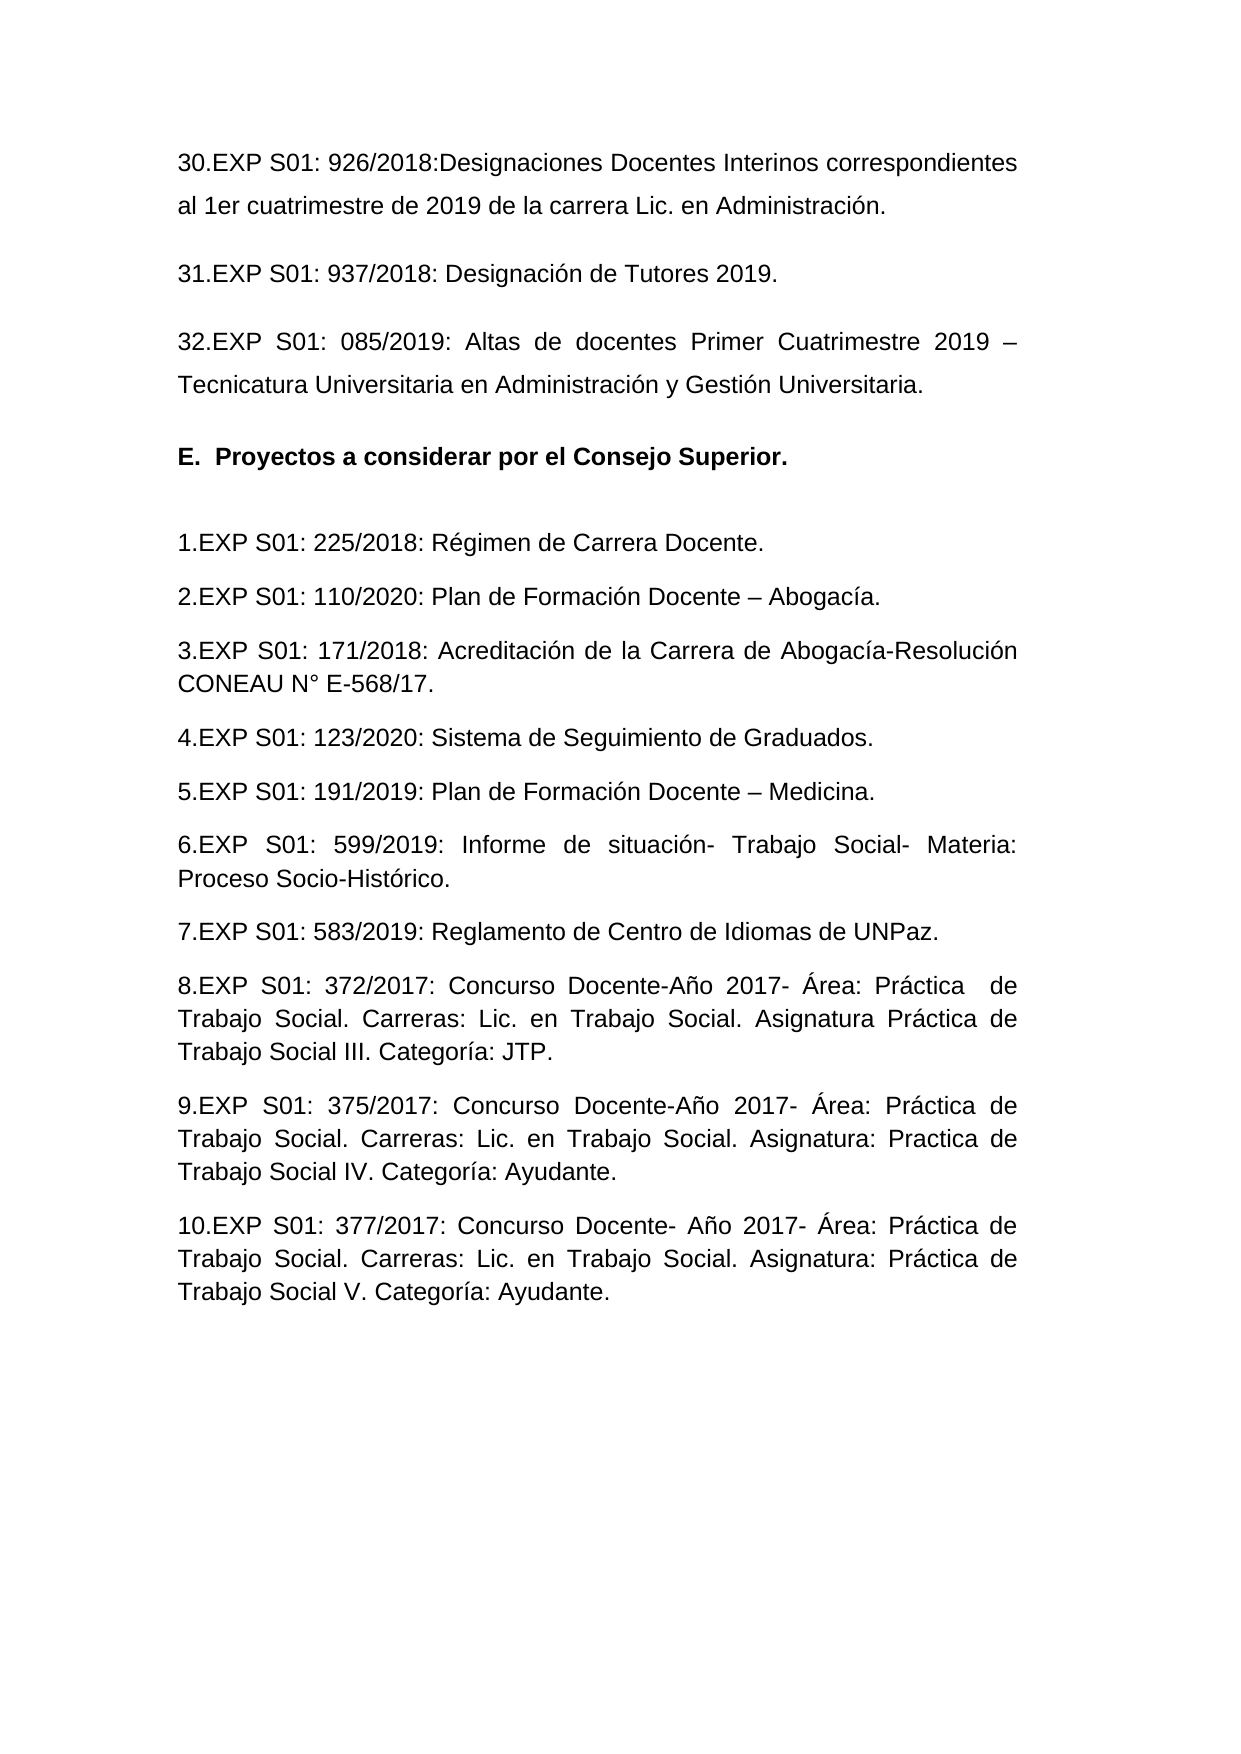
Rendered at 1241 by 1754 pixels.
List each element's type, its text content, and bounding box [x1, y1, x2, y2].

text 32.EXP S01: 085/2019: Altas de docentes Primer Cuatrimestre 2019 – Tecnicatura Universitaria en Administración y Gestión Universitaria. [177, 327, 1019, 399]
text 5.EXP S01: 191/2019: Plan de Formación Docente – Medicina. [177, 777, 1019, 805]
text 7.EXP S01: 583/2019: Reglamento de Centro de Idiomas de UNPaz. [177, 917, 1019, 946]
text 3.EXP S01: 171/2018: Acreditación de la Carrera de Abogacía-Resolución CONEAU N° E-568/17. [177, 636, 1019, 698]
text 6.EXP S01: 599/2019: Informe de situación- Trabajo Social- Materia: Proceso Socio-Histórico. [177, 831, 1019, 892]
text 4.EXP S01: 123/2020: Sistema de Seguimiento de Graduados. [177, 723, 1019, 752]
text 31.EXP S01: 937/2018: Designación de Tutores 2019. [177, 259, 1019, 288]
text 30.EXP S01: 926/2018:Designaciones Docentes Interinos correspondientes al 1er cuatrimestre de 2019 de la carrera Lic. en Administración. [177, 148, 1019, 219]
text 1.EXP S01: 225/2018: Régimen de Carrera Docente. [177, 528, 1019, 557]
text 8.EXP S01: 372/2017: Concurso Docente-Año 2017- Área: Práctica de Trabajo Social. Carreras: Lic. en Trabajo Social. Asignatura Práctica de Trabajo Social III. Categoría: JTP. [177, 971, 1019, 1066]
text 9.EXP S01: 375/2017: Concurso Docente-Año 2017- Área: Práctica de Trabajo Social. Carreras: Lic. en Trabajo Social. Asignatura: Practica de Trabajo Social IV. Categoría: Ayudante. [177, 1091, 1019, 1186]
list Proyectos a considerar por el Consejo Superior. [177, 442, 1019, 471]
text 10.EXP S01: 377/2017: Concurso Docente- Año 2017- Área: Práctica de Trabajo Social. Carreras: Lic. en Trabajo Social. Asignatura: Práctica de Trabajo Social V. Categoría: Ayudante. [177, 1211, 1019, 1306]
text 2.EXP S01: 110/2020: Plan de Formación Docente – Abogacía. [177, 582, 1019, 611]
